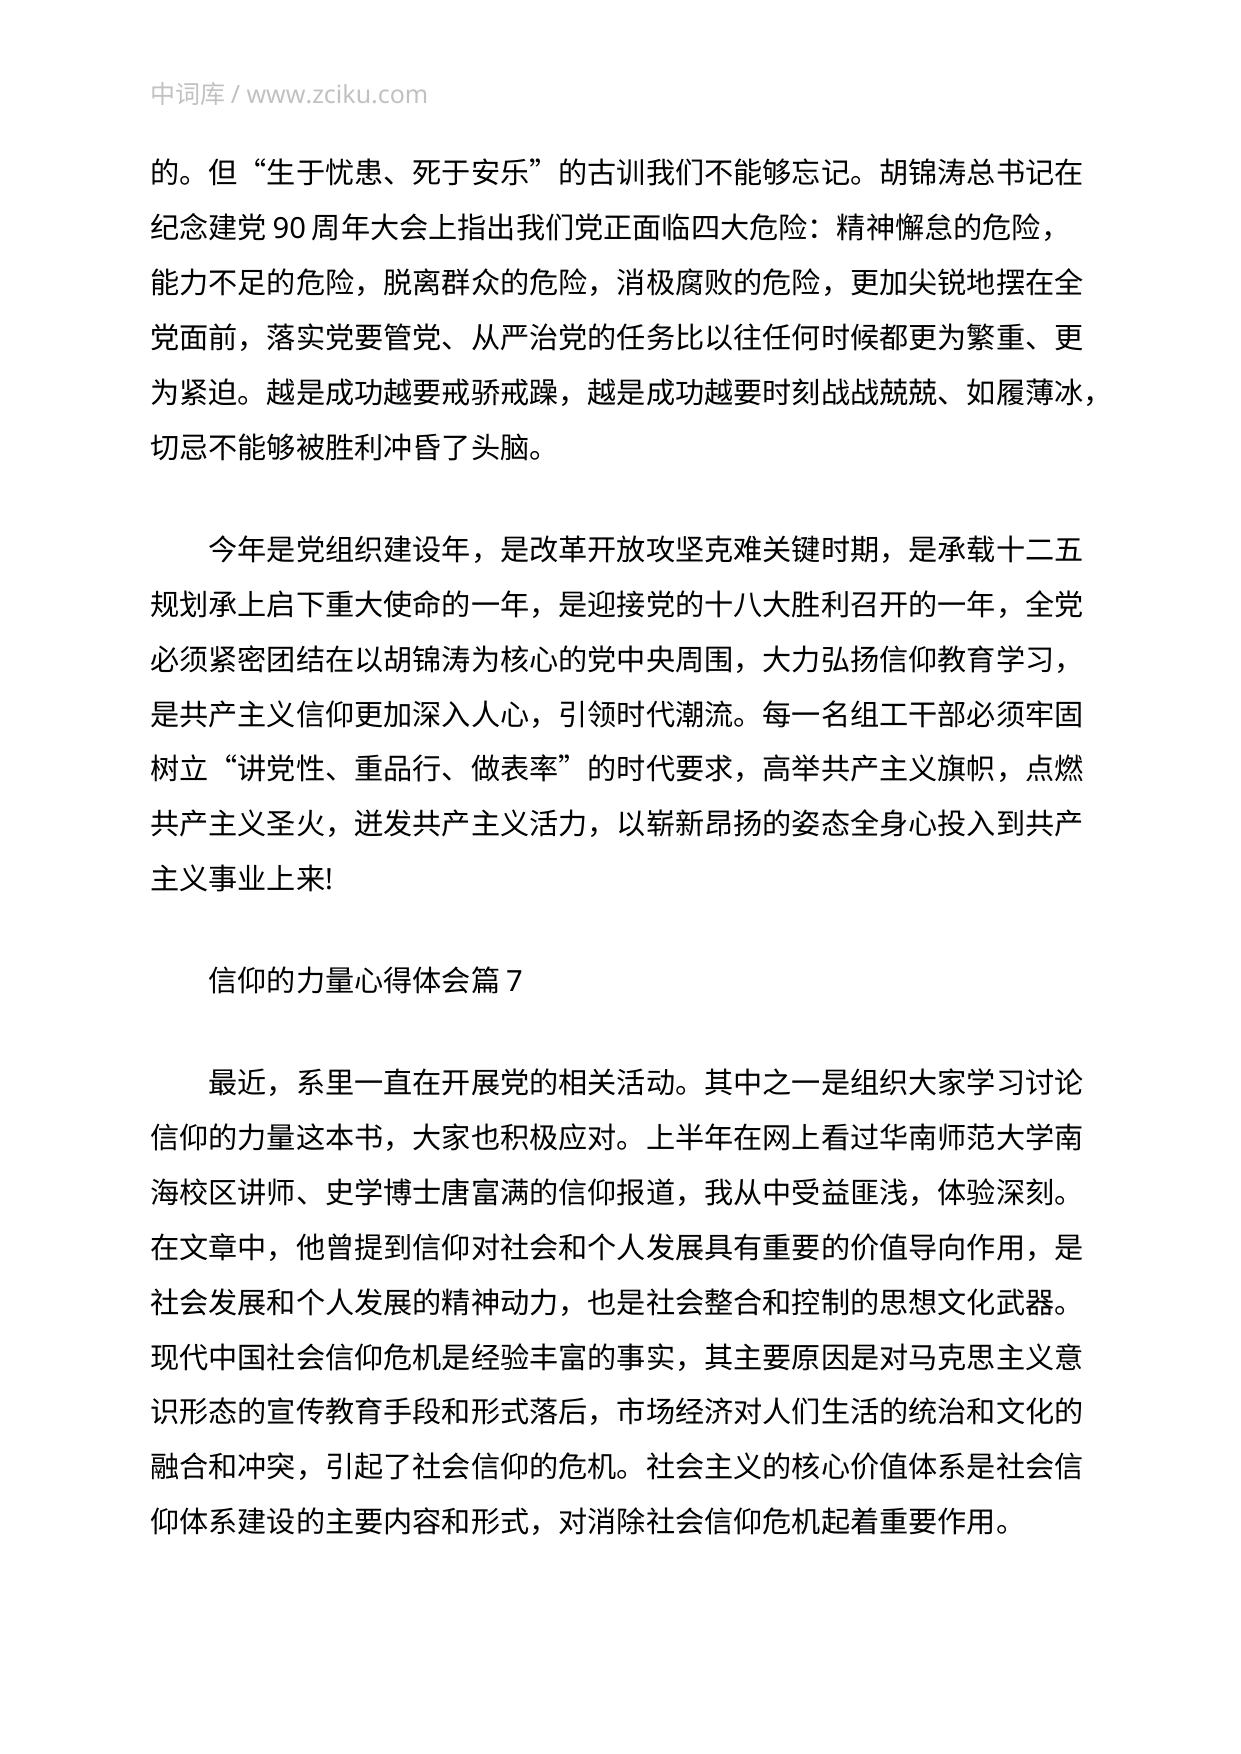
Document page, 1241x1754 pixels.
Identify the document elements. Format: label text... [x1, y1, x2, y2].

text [150, 150, 1090, 467]
text 最近，系里一直在开展党的相关活动。其中之一是组织大家学习讨论信仰的力量这本书，大家也积极应对。上半年在网上看过华南师范大学南海校区讲师、史学博士唐富满的信仰报道，我从中受益匪浅，体验深刻。在文章中，他曾提到信仰对社会和个人发展具有重要的价值导向作用，是社会发展和个人发展的精神动力，也是社会整合和控制的思想文化武器。现代中国社会信仰危机是经验丰富的事实，其主要原因是对马克思主义意识形态的宣传教育手段和形式落后，市场经济对人们生活的统治和文化的融合和冲突，引起了社会信仰的危机。社会主义的核心价值体系是社会信仰体系建设的主要内容和形式，对消除社会信仰危机起着重要作用。 [150, 1060, 1090, 1541]
text 信仰的力量心得体会篇7 [150, 958, 1090, 1000]
text 今年是党组织建设年，是改革开放攻坚克难关键时期，是承载十二五规划承上启下重大使命的一年，是迎接党的十八大胜利召开的一年，全党必须紧密团结在以胡锦涛为核心的党中央周围，大力弘扬信仰教育学习，是共产主义信仰更加深入人心，引领时代潮流。每一名组工干部必须牢固树立“讲党性、重品行、做表率”的时代要求，高举共产主义旗帜，点燃共产主义圣火，迸发共产主义活力，以崭新昂扬的姿态全身心投入到共产主义事业上来! [150, 526, 1090, 898]
